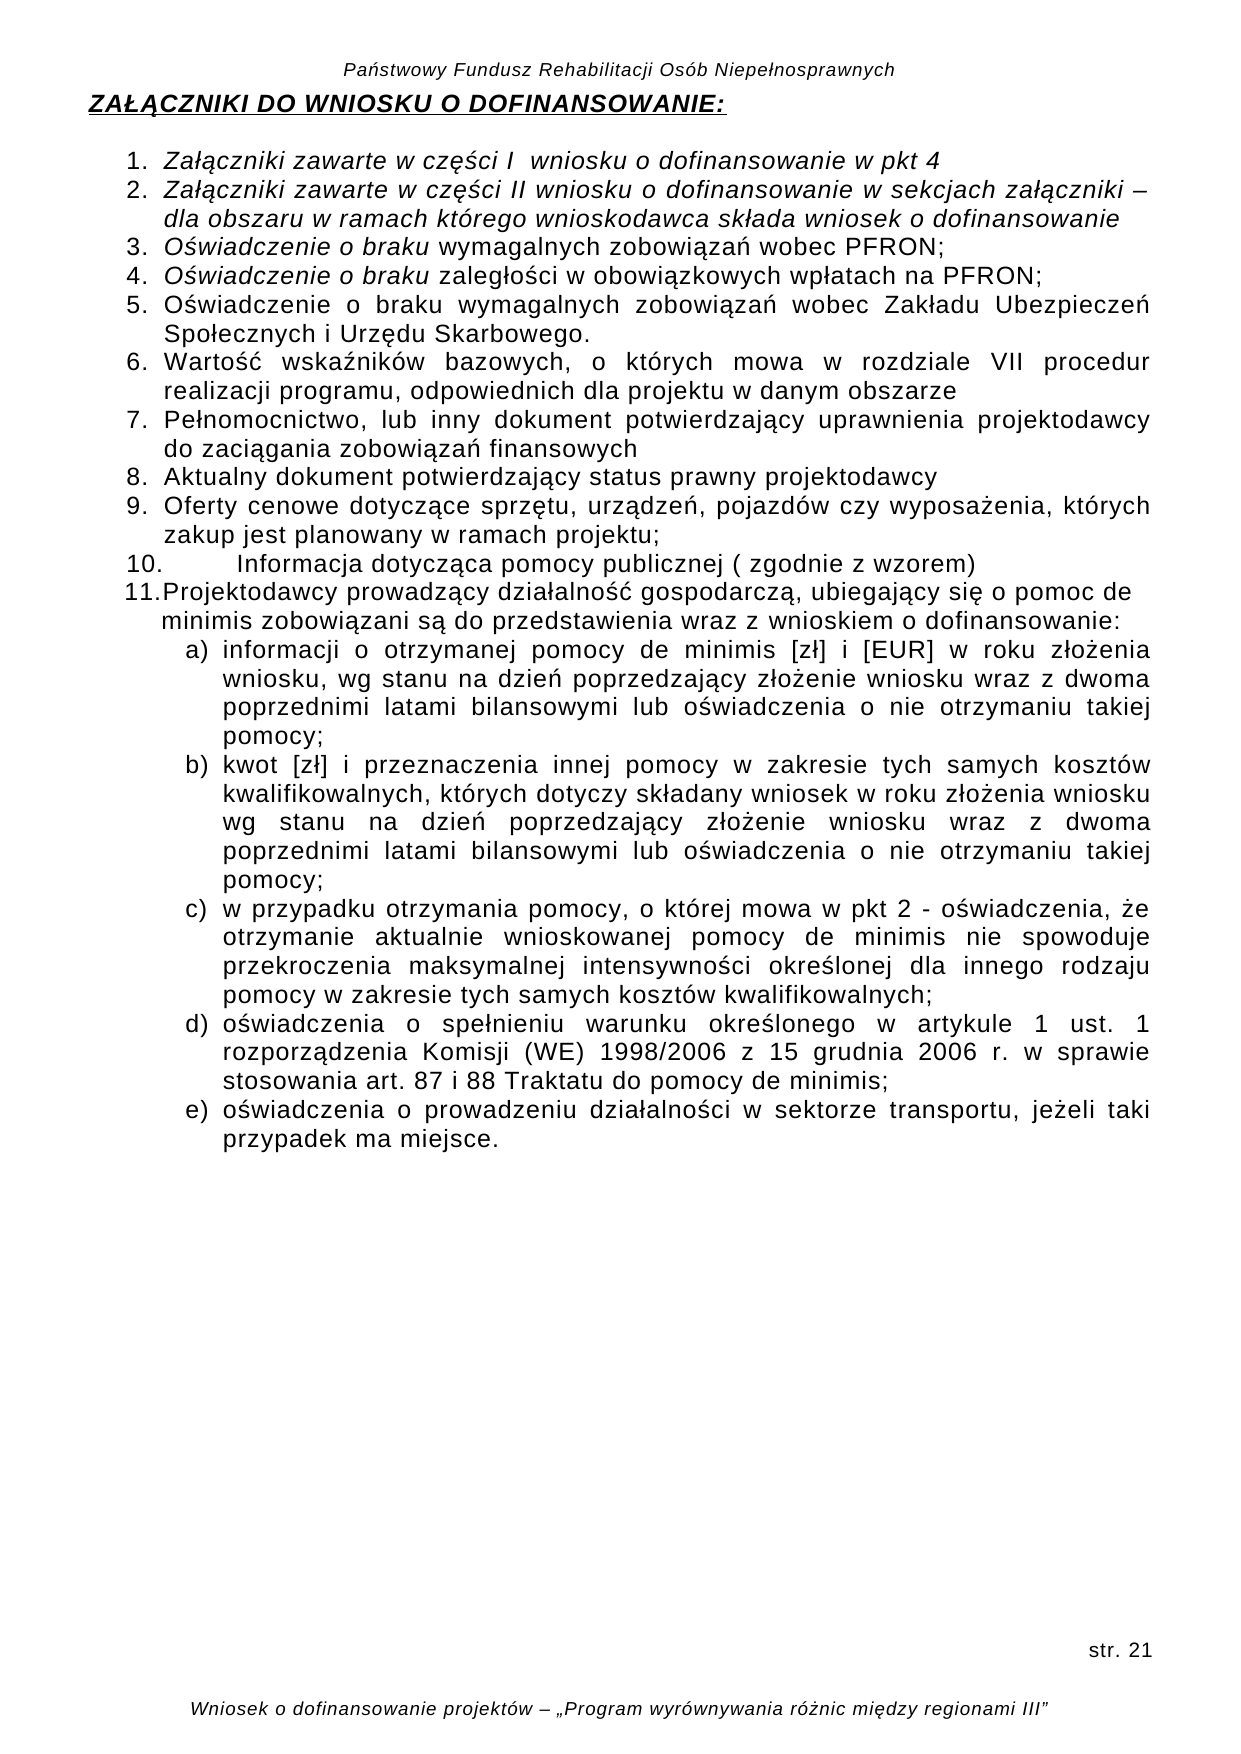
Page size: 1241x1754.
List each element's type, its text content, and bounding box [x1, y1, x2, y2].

text ZAŁĄCZNIKI DO WNIOSKU O DOFINANSOWANIE: [89, 89, 1152, 117]
list kwot [zł] i przeznaczenia innej pomocy w zakresie tych samych kosztów kwalifikowalnych, których dotyczy składany wniosek w roku złożenia wniosku wg stanu na dzień poprzedzający złożenie wniosku wraz z dwoma poprzednimi latami bilansowymi lub oświadczenia o nie otrzymaniu takiej pomocy; [185, 750, 1152, 894]
list Projektodawcy prowadzący działalność gospodarczą, ubiegający się o pomoc de minimis zobowiązani są do przedstawienia wraz z wnioskiem o dofinansowanie: [124, 577, 1152, 635]
list w przypadku otrzymania pomocy, o której mowa w pkt 2 - oświadczenia, że otrzymanie aktualnie wnioskowanej pomocy de minimis nie spowoduje przekroczenia maksymalnej intensywności określonej dla innego rodzaju pomocy w zakresie tych samych kosztów kwalifikowalnych; [185, 894, 1152, 1009]
list Aktualny dokument potwierdzający status prawny projektodawcy [126, 462, 1152, 491]
list oświadczenia o spełnieniu warunku określonego w artykule 1 ust. 1 rozporządzenia Komisji (WE) 1998/2006 z 15 grudnia 2006 r. w sprawie stosowania art. 87 i 88 Traktatu do pomocy de minimis; [185, 1009, 1152, 1095]
list Informacja dotycząca pomocy publicznej ( zgodnie z wzorem) [126, 549, 1152, 577]
list Pełnomocnictwo, lub inny dokument potwierdzający uprawnienia projektodawcy do zaciągania zobowiązań finansowych [126, 405, 1152, 462]
list Załączniki zawarte w części I wniosku o dofinansowanie w pkt 4 [126, 146, 1152, 175]
list Wartość wskaźników bazowych, o których mowa w rozdziale VII procedur realizacji programu, odpowiednich dla projektu w danym obszarze [126, 347, 1152, 405]
list oświadczenia o prowadzeniu działalności w sektorze transportu, jeżeli taki przypadek ma miejsce. [185, 1095, 1152, 1152]
list Oświadczenie o braku wymagalnych zobowiązań wobec PFRON; [126, 232, 1152, 261]
list informacji o otrzymanej pomocy de minimis [zł] i [EUR] w roku złożenia wniosku, wg stanu na dzień poprzedzający złożenie wniosku wraz z dwoma poprzednimi latami bilansowymi lub oświadczenia o nie otrzymaniu takiej pomocy; [185, 635, 1152, 750]
list Oświadczenie o braku zaległości w obowiązkowych wpłatach na PFRON; [126, 261, 1152, 290]
list Załączniki zawarte w części II wniosku o dofinansowanie w sekcjach załączniki – dla obszaru w ramach którego wnioskodawca składa wniosek o dofinansowanie [126, 175, 1152, 232]
list Oferty cenowe dotyczące sprzętu, urządzeń, pojazdów czy wyposażenia, których zakup jest planowany w ramach projektu; [126, 491, 1152, 549]
list Oświadczenie o braku wymagalnych zobowiązań wobec Zakładu Ubezpieczeń Społecznych i Urzędu Skarbowego. [126, 290, 1152, 347]
